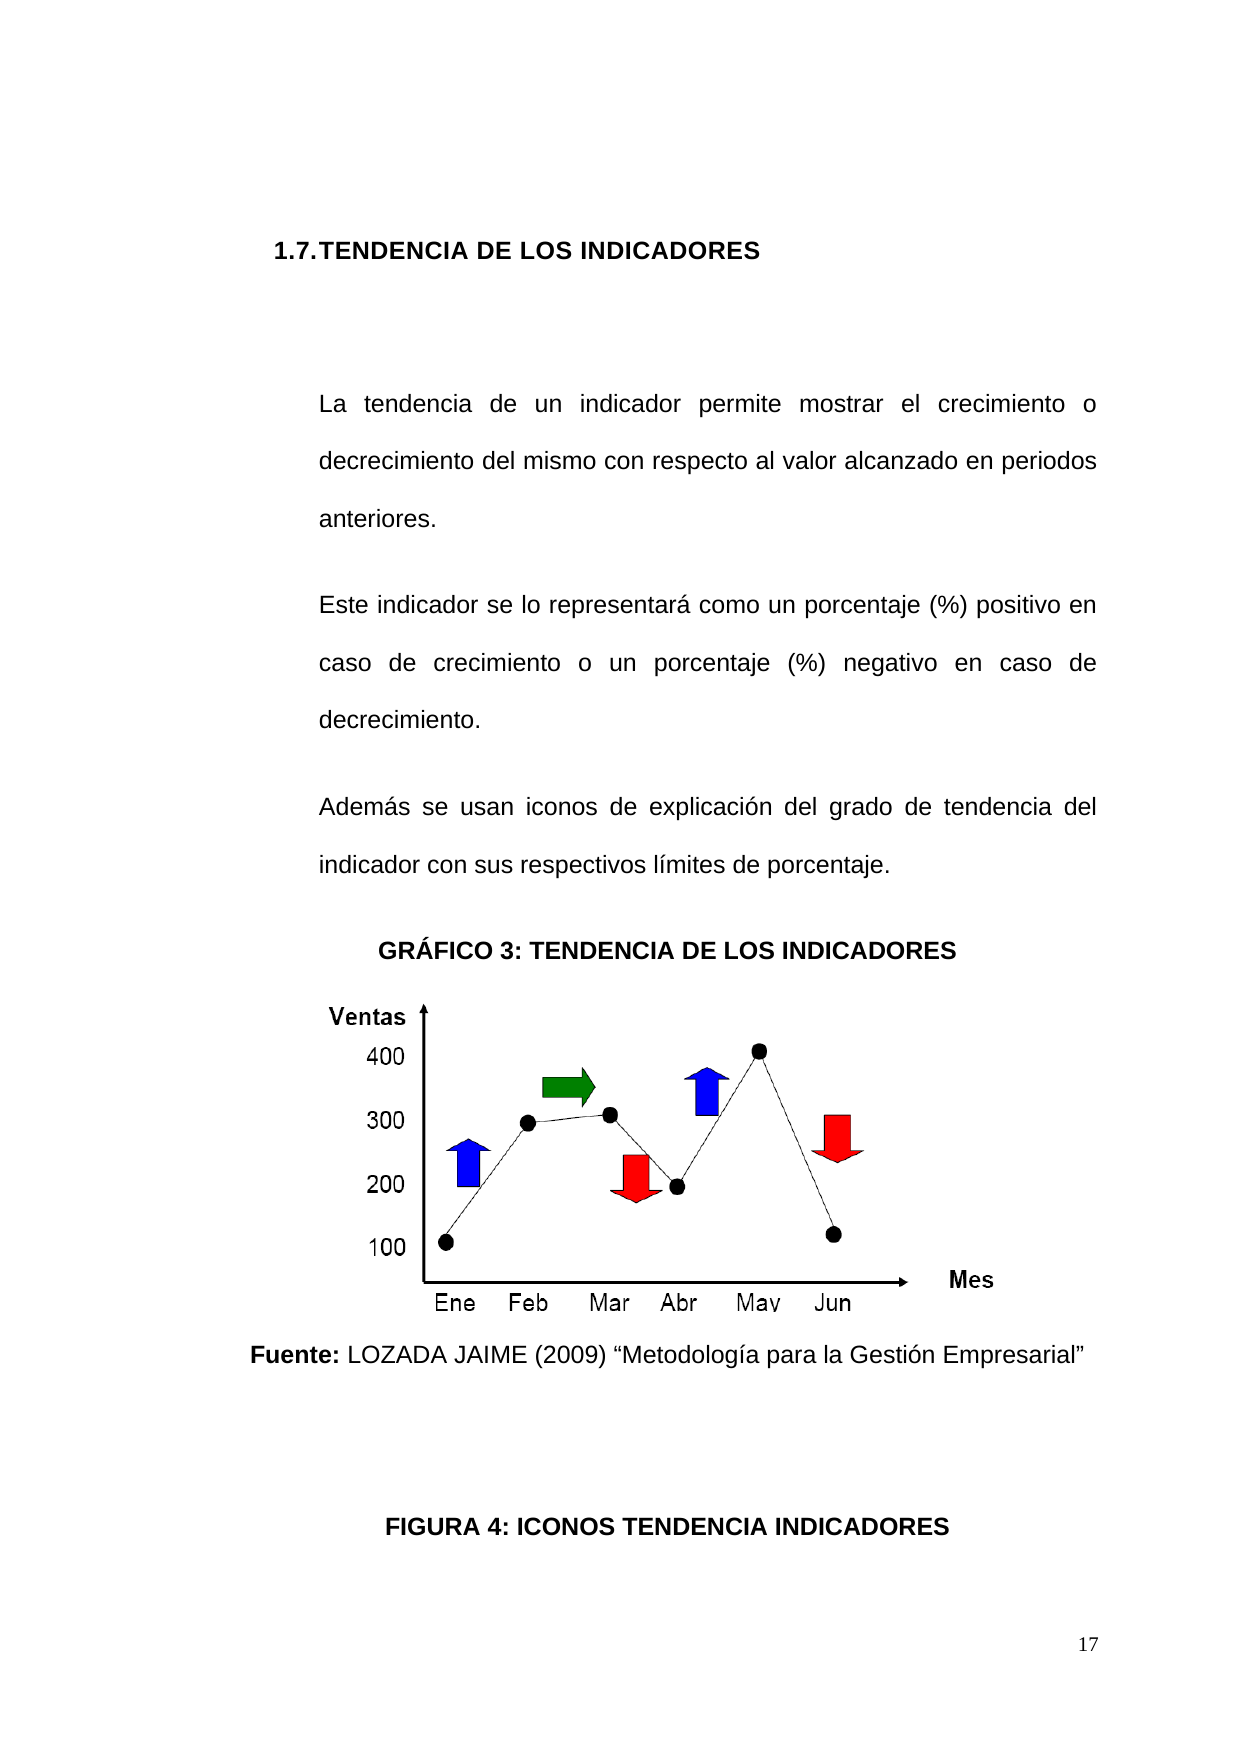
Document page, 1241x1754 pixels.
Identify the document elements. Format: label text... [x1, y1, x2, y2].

text Además se usan iconos de explicación del grado de tendencia del indicador con sus respectivos límites de porcentaje. [319, 792, 1098, 878]
subtitle TENDENCIA DE LOS INDICADORES [274, 236, 1098, 265]
picture [316, 990, 1019, 1312]
text Figura 4: Iconos Tendencia Indicadores [236, 1512, 1098, 1541]
text Este indicador se lo representará como un porcentaje (%) positivo en caso de crecimiento o un porcentaje (%) negativo en caso de decrecimiento. [319, 590, 1098, 734]
text Gráfico 3: Tendencia de los Indicadores [236, 936, 1098, 965]
text Fuente: LOZADA JAIME (2009) “Metodología para la Gestión Empresarial” [236, 1340, 1098, 1368]
text La tendencia de un indicador permite mostrar el crecimiento o decrecimiento del mismo con respecto al valor alcanzado en periodos anteriores. [319, 389, 1098, 532]
